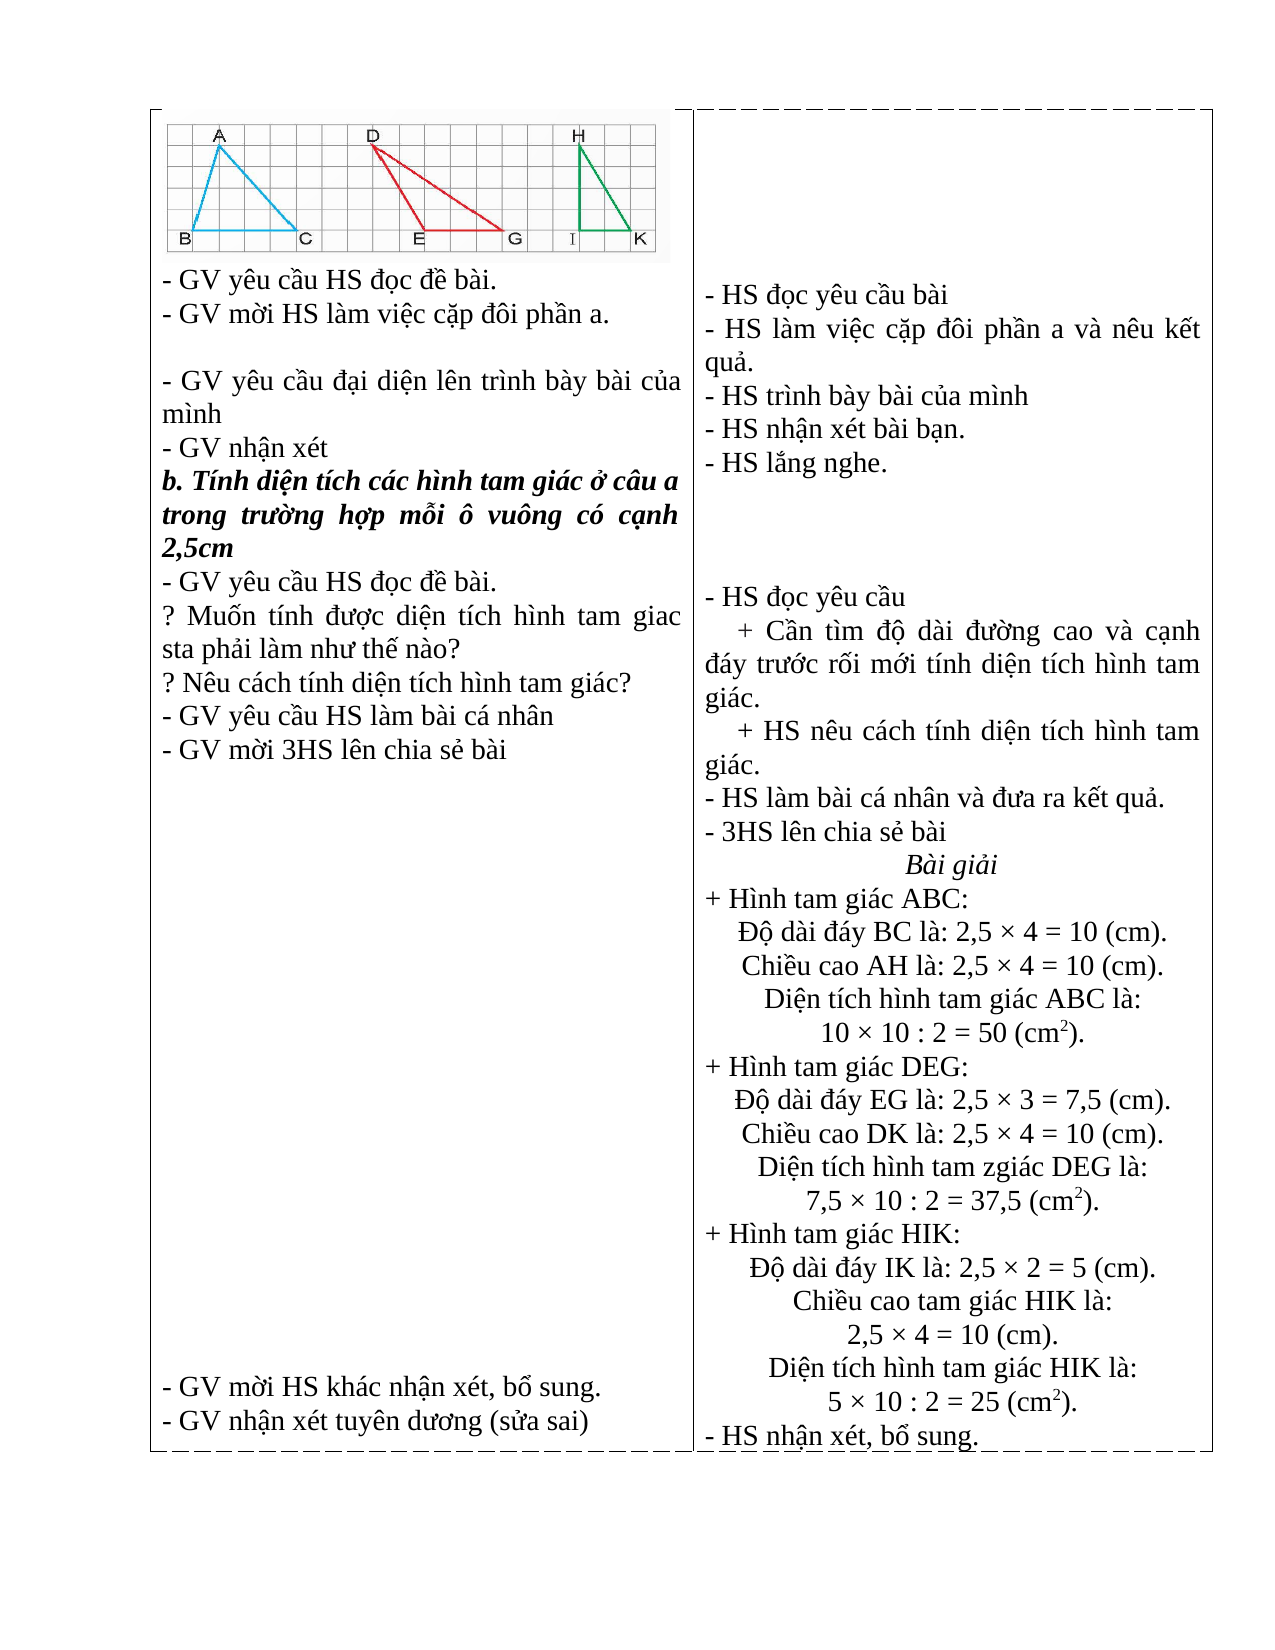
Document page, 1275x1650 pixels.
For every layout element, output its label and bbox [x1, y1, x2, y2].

picture [161, 109, 671, 263]
table_cell [151, 109, 693, 1451]
table_cell [694, 109, 1212, 1451]
